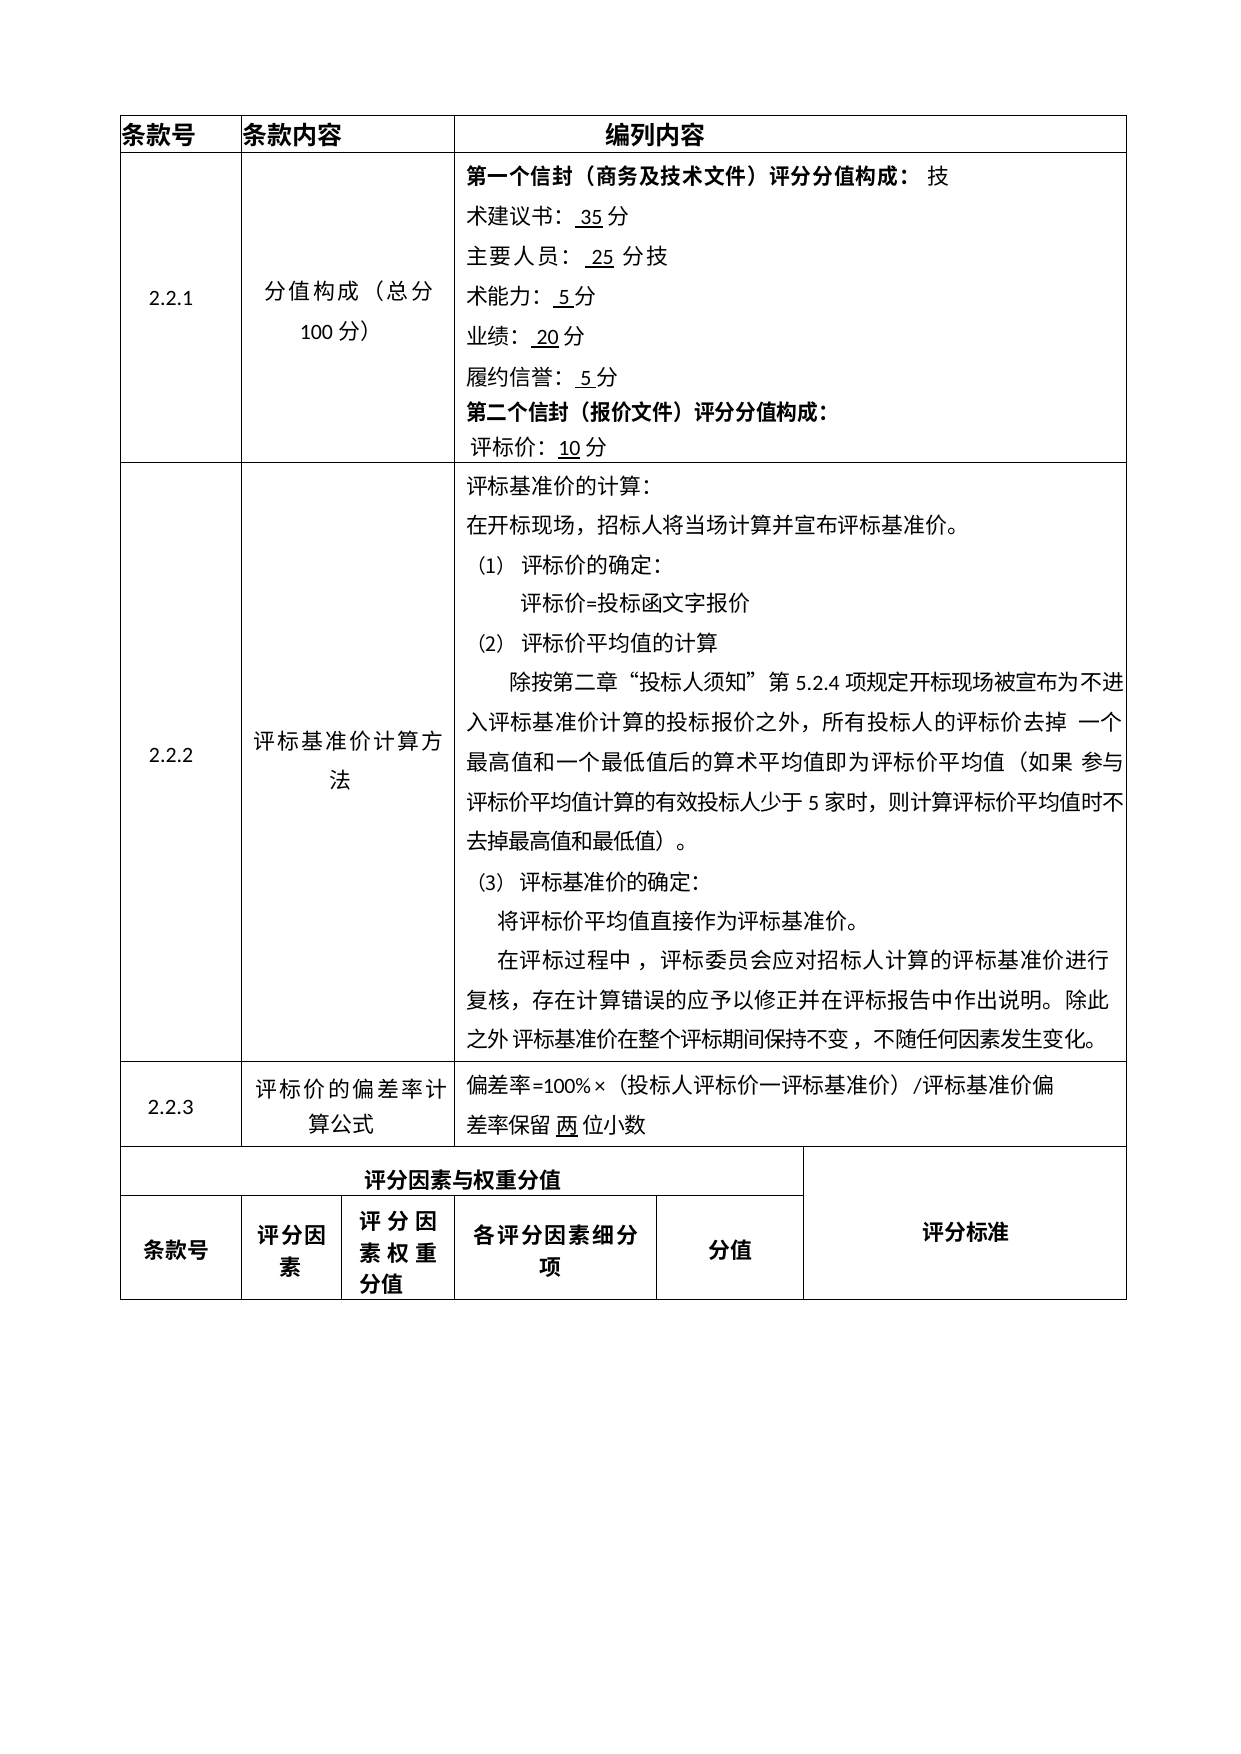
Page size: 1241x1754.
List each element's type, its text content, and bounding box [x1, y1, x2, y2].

table_header 条款号 [121, 116, 241, 152]
table_cell 评分因素 [242, 1196, 341, 1299]
table_cell 分值构成（总分100 分） [242, 153, 454, 462]
table_cell 偏差率=100% ×（投标人评标价一评标基准价）/评标基准价偏差率保留 两 位小数 [455, 1062, 1126, 1146]
table_header 编列内容 [455, 116, 1126, 152]
table_cell 评标价的偏差率计算公式 [242, 1062, 454, 1146]
table_cell 评标基准价的计算： 在开标现场，招标人将当场计算并宣布评标基准价。 评标价的确定： 评标价=投标函文字报价 评标价平均值的计算 除按第二章“投标人须知”第 5.2.4 项规定开标现场被宣布为不进入评标基准价计算的投标报价之外，所有投标人的评标价去掉 一个最高值和一个最低值后的算术平均值即为评标价平均值（如果 参与评标价平均值计算的有效投标人少于 5 家时，则计算评标价平均值时不去掉最高值和最低值）。 评标基准价的确定： 将评标价平均值直接作为评标基准价。 在评标过程中 ，评标委员会应对招标人计算的评标基准价进行复核，存在计算错误的应予以修正并在评标报告中作出说明。除此 之外 评标基准价在整个评标期间保持不变 ，不随任何因素发生变化。 [455, 463, 1126, 1061]
table_cell 2.2.1 [121, 153, 241, 462]
table_header 条款内容 [242, 116, 454, 152]
table_cell 分值 [657, 1196, 803, 1299]
table_cell 评分因素权重分值 [342, 1196, 454, 1299]
table_cell 条款号 [121, 1196, 241, 1299]
table_cell 2.2.3 [121, 1062, 241, 1146]
table_cell 评分标准 [804, 1147, 1126, 1299]
table_cell 各评分因素细分项 [455, 1196, 656, 1299]
table_cell 2.2.2 [121, 463, 241, 1061]
table_cell 第一个信封（商务及技术文件）评分分值构成： 技术建议书： 35 分 主要人员： 25 分技术能力： 5 分 业绩： 20 分 履约信誉： 5 分 第二个信封（报价文件）评分分值构成： 评标价：10 分 [455, 153, 1126, 462]
table_cell 评分因素与权重分值 [121, 1147, 803, 1195]
table_cell 评标基准价计算方法 [242, 463, 454, 1061]
